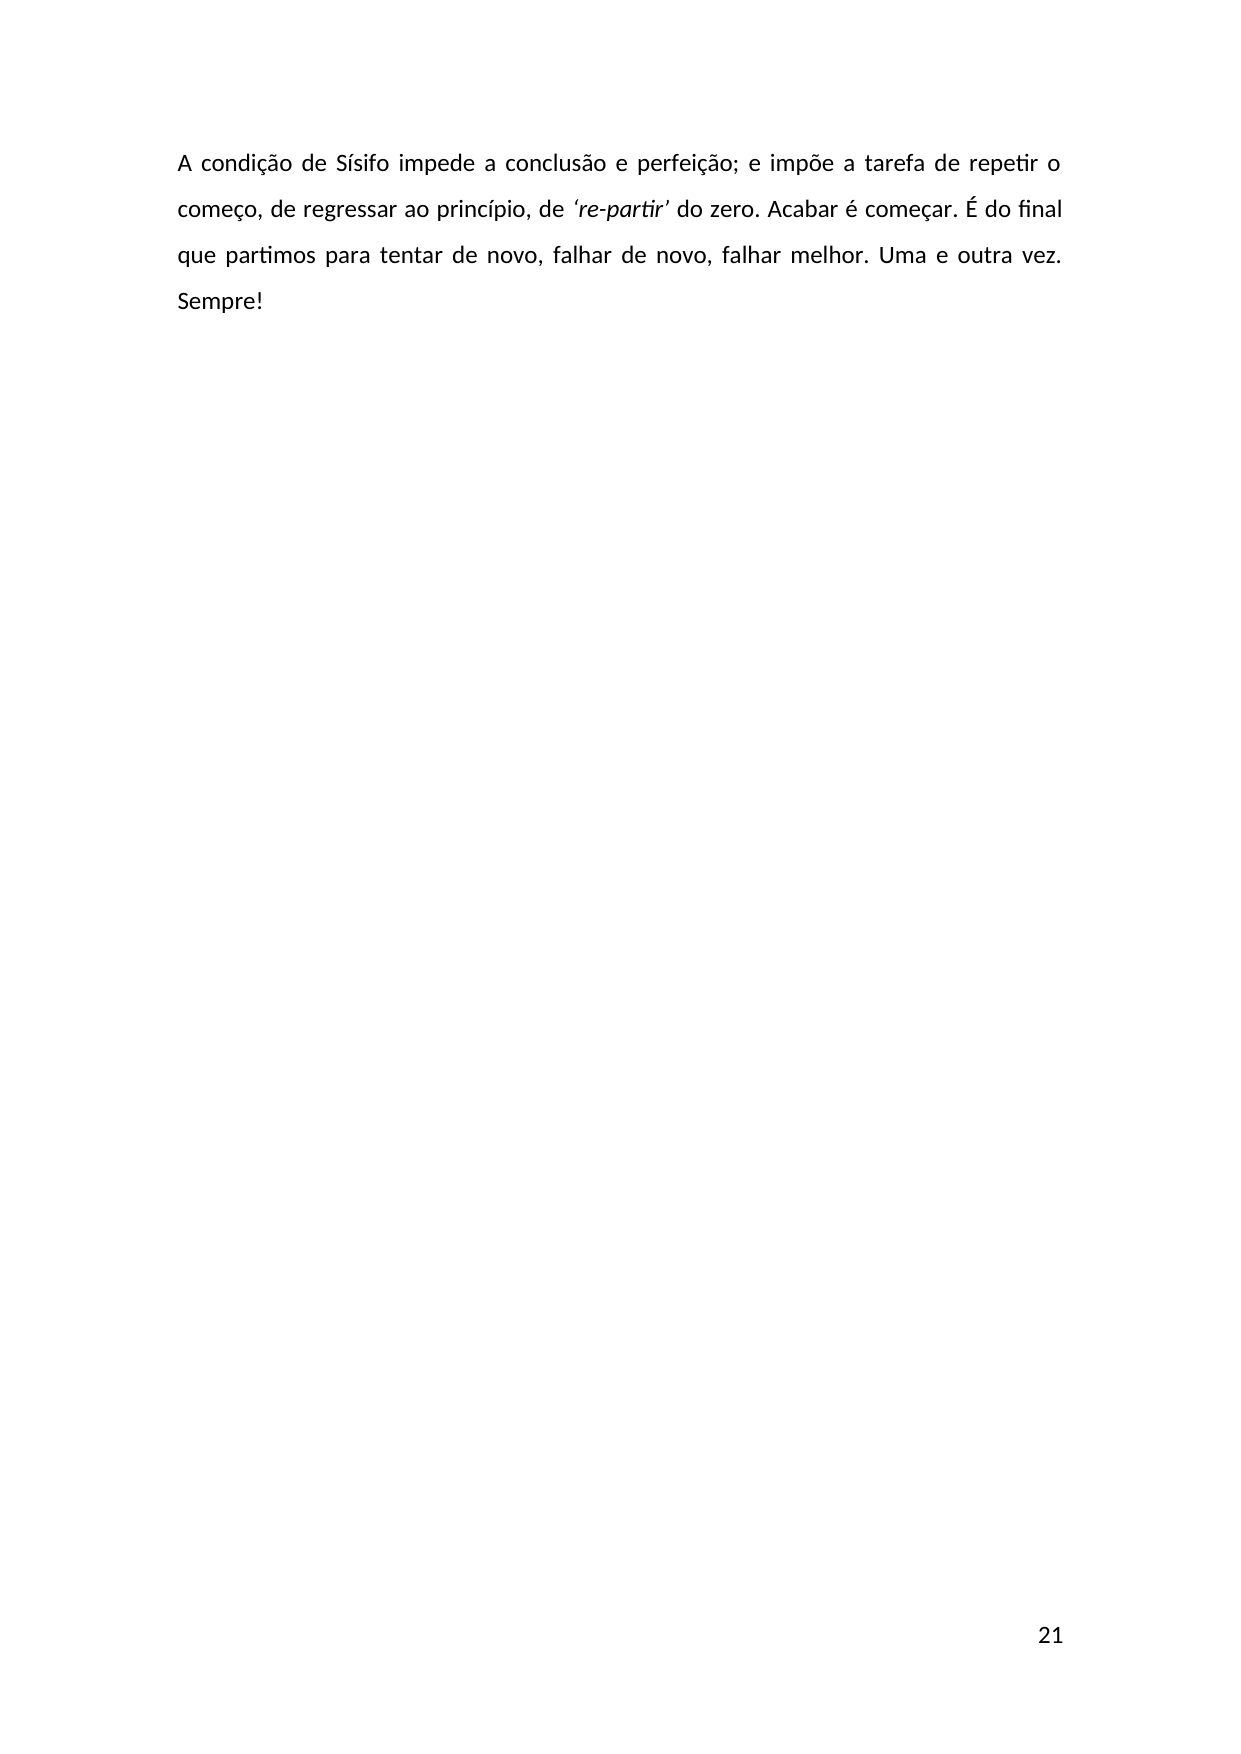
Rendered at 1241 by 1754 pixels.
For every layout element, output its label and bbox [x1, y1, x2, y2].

text [177, 148, 1063, 315]
